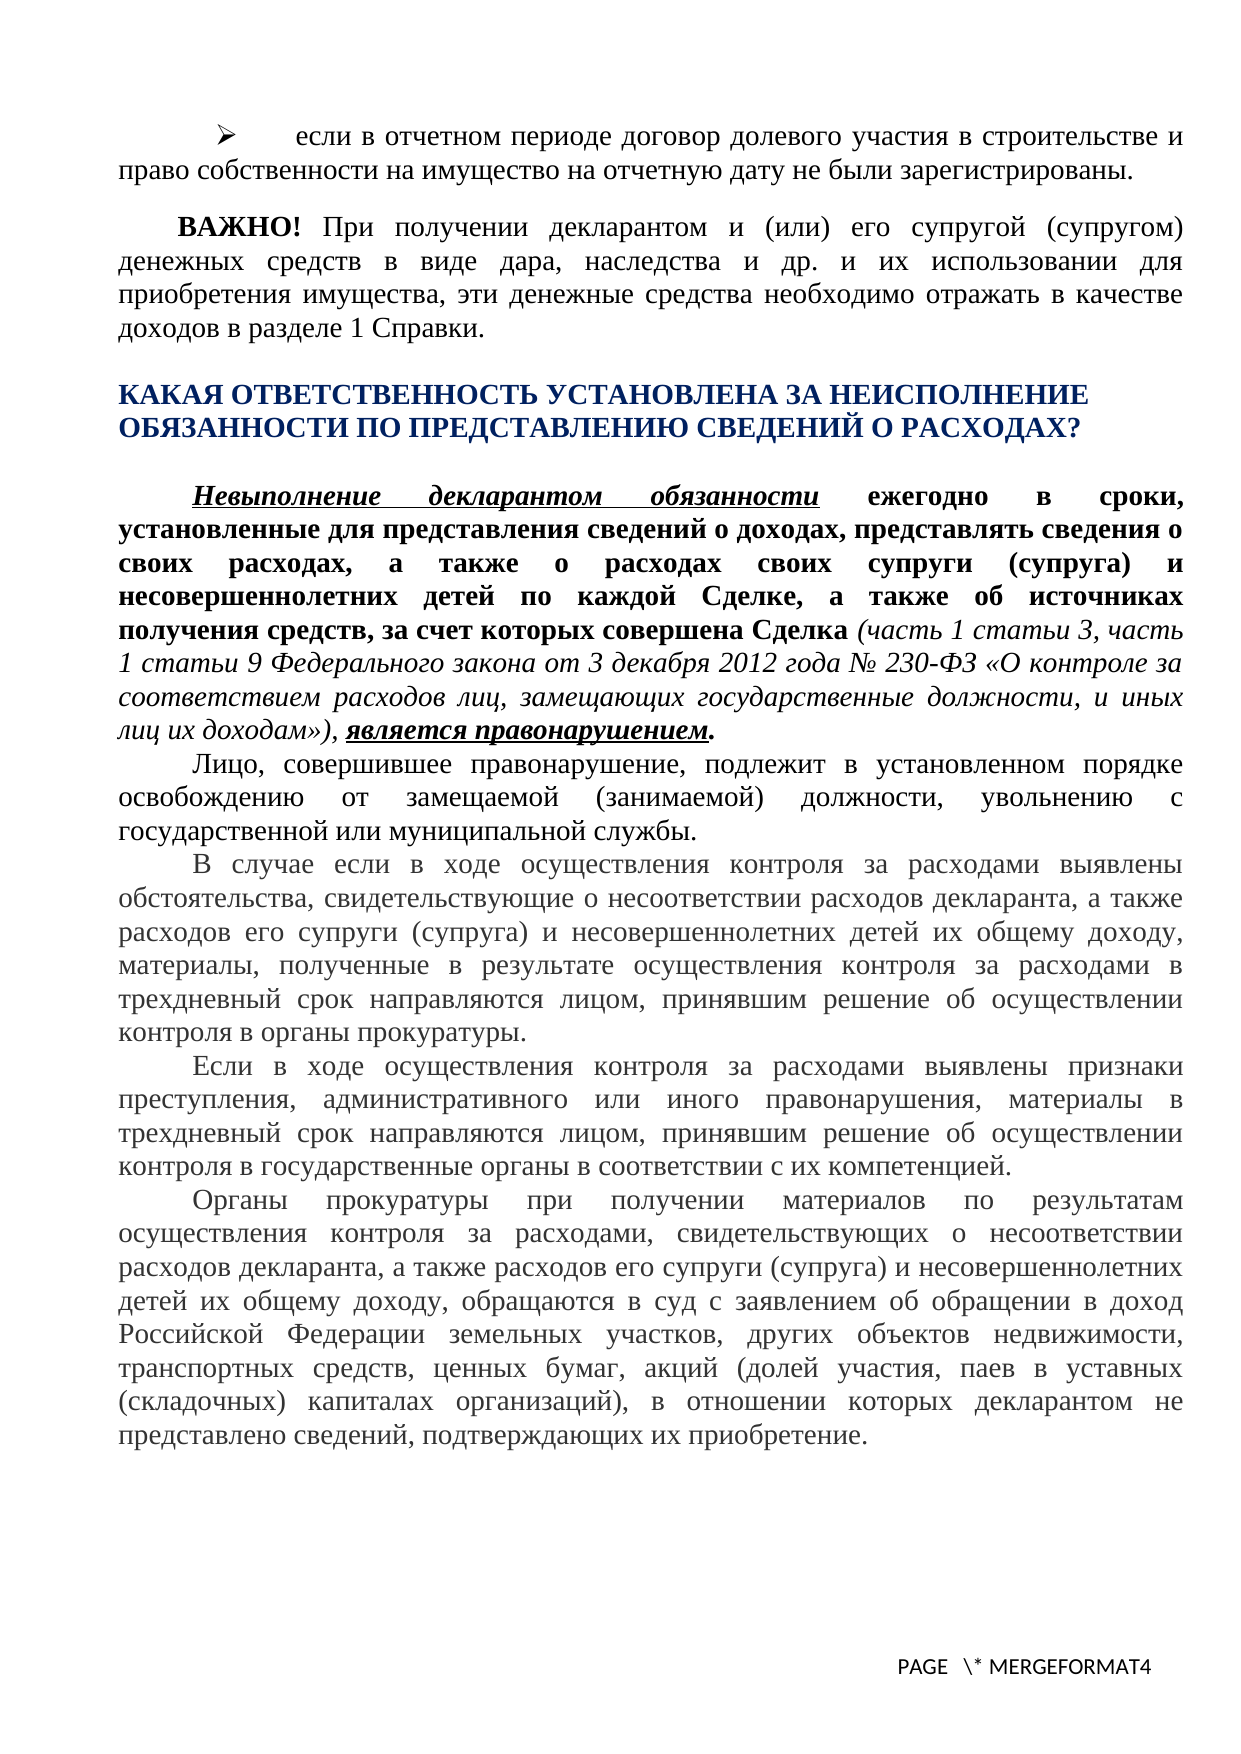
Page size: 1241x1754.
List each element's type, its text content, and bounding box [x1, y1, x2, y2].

text Если в ходе осуществления контроля за расходами выявлены признаки преступления, административного или иного правонарушения, материалы в трехдневный срок направляются лицом, принявшим решение об осуществлении контроля в государственные органы в соответствии с их компетенцией. [118, 1048, 1184, 1182]
list если в отчетном периоде договор долевого участия в строительстве и право собственности на имущество на отчетную дату не были зарегистрированы. [118, 118, 1184, 185]
text В случае если в ходе осуществления контроля за расходами выявлены обстоятельства, свидетельствующие о несоответствии расходов декларанта, а также расходов его супруги (супруга) и несовершеннолетних детей их общему доходу, материалы, полученные в результате осуществления контроля за расходами в трехдневный срок направляются лицом, принявшим решение об осуществлении контроля в органы прокуратуры. [118, 847, 1184, 1048]
text Лицо, совершившее правонарушение, подлежит в установленном порядке освобождению от замещаемой (занимаемой) должности, увольнению с государственной или муниципальной службы. [118, 746, 1184, 847]
text ВАЖНО! При получении декларантом и (или) его супругой (супругом) денежных средств в виде дара, наследства и др. и их использовании для приобретения имущества, эти денежные средства необходимо отражать в качестве доходов в разделе 1 Справки. [118, 209, 1184, 343]
text Органы прокуратуры при получении материалов по результатам осуществления контроля за расходами, свидетельствующих о несоответствии расходов декларанта, а также расходов его супруги (супруга) и несовершеннолетних детей их общему доходу, обращаются в суд с заявлением об обращении в доход Российской Федерации земельных участков, других объектов недвижимости, транспортных средств, ценных бумаг, акций (долей участия, паев в уставных (складочных) капиталах организаций), в отношении которых декларантом не представлено сведений, подтверждающих их приобретение. [118, 1182, 1184, 1450]
text Невыполнение декларантом обязанности ежегодно в сроки, установленные для представления сведений о доходах, представлять сведения о своих расходах, а также о расходах своих супруги (супруга) и несовершеннолетних детей по каждой Сделке, а также об источниках получения средств, за счет которых совершена Сделка (часть 1 статьи 3, часть 1 статьи 9 Федерального закона от 3 декабря 2012 года № 230-ФЗ «О контроле за соответствием расходов лиц, замещающих государственные должности, и иных лиц их доходам»), является правонарушением. [118, 478, 1184, 746]
text КАКАЯ ОТВЕТСТВЕННОСТЬ УСТАНОВЛЕНА ЗА НЕИСПОЛНЕНИЕ ОБЯЗАННОСТИ ПО ПРЕДСТАВЛЕНИЮ СВЕДЕНИЙ О РАСХОДАХ? [118, 377, 1184, 444]
